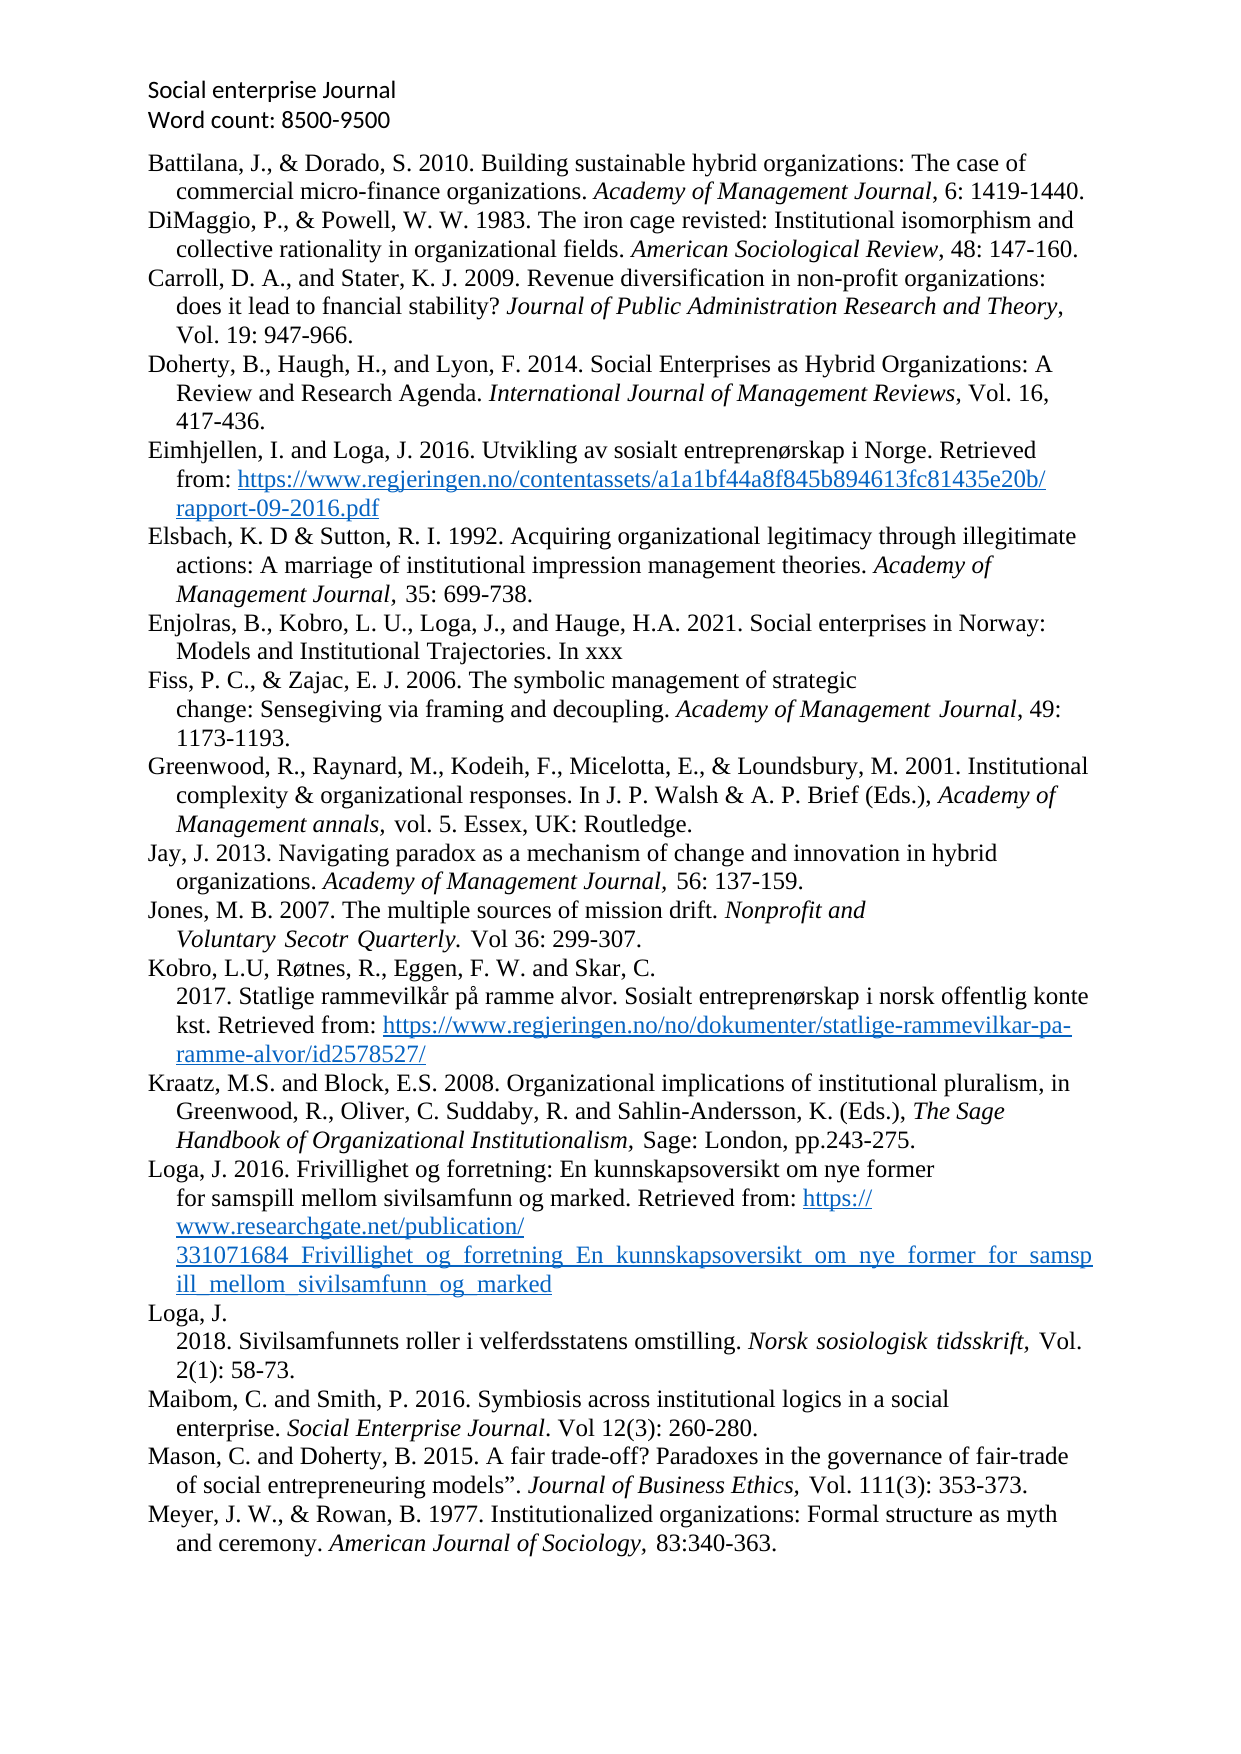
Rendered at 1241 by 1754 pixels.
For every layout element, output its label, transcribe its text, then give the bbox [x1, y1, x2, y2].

text Mason, C. and Doherty, B. 2015. A fair trade-off? Paradoxes in the governance of fair-trade of social entrepreneuring models”. Journal of Business Ethics, Vol. 111(3): 353-373. [148, 1441, 1093, 1499]
text Loga, J. 2018. Sivilsamfunnets roller i velferdsstatens omstilling. Norsk sosiologisk tidsskrift, Vol. 2(1): 58-73. [148, 1298, 1093, 1384]
text DiMaggio, P., & Powell, W. W. 1983. The iron cage revisted: Institutional isomorphism and collective rationality in organizational fields. American Sociological Review, 48: 147-160. [148, 205, 1093, 263]
text Jones, M. B. 2007. The multiple sources of mission drift. Nonprofit and Voluntary Secotr Quarterly. Vol 36: 299-307. [148, 895, 1093, 953]
text Elsbach, K. D & Sutton, R. I. 1992. Acquiring organizational legitimacy through illegitimate actions: A marriage of institutional impression management theories. Academy of Management Journal, 35: 699-738. [148, 521, 1093, 608]
text Kobro, L.U, Røtnes, R., Eggen, F. W. and Skar, C. 2017. Statlige rammevilkår på ramme alvor. Sosialt entreprenørskap i norsk offentlig kontekst. Retrieved from: https://www.regjeringen.no/no/dokumenter/statlige-rammevilkar-pa-ramme-alvor/id2578527/ [148, 953, 1093, 1068]
text Meyer, J. W., & Rowan, B. 1977. Institutionalized organizations: Formal structure as myth and ceremony. American Journal of Sociology, 83:340-363. [148, 1499, 1093, 1556]
text Doherty, B., Haugh, H., and Lyon, F. 2014. Social Enterprises as Hybrid Organizations: A Review and Research Agenda. International Journal of Management Reviews, Vol. 16, 417-436. [148, 349, 1093, 435]
text Enjolras, B., Kobro, L. U., Loga, J., and Hauge, H.A. 2021. Social enterprises in Norway: Models and Institutional Trajectories. In xxx [148, 608, 1093, 665]
text Kraatz, M.S. and Block, E.S. 2008. Organizational implications of institutional pluralism, in Greenwood, R., Oliver, C. Suddaby, R. and Sahlin-Andersson, K. (Eds.), The Sage Handbook of Organizational Institutionalism, Sage: London, pp.243-275. [148, 1068, 1093, 1154]
text Carroll, D. A., and Stater, K. J. 2009. Revenue diversification in non-profit organizations: does it lead to fnancial stability? Journal of Public Administration Research and Theory, Vol. 19: 947-966. [148, 263, 1093, 349]
text Eimhjellen, I. and Loga, J. 2016. Utvikling av sosialt entreprenørskap i Norge. Retrieved from: https://www.regjeringen.no/contentassets/a1a1bf44a8f845b894613fc81435e20b/rapport-09-2016.pdf [148, 435, 1093, 521]
text Greenwood, R., Raynard, M., Kodeih, F., Micelotta, E., & Loundsbury, M. 2001. Institutional complexity & organizational responses. In J. P. Walsh & A. P. Brief (Eds.), Academy of Management annals, vol. 5. Essex, UK: Routledge. [148, 751, 1093, 838]
text Battilana, J., & Dorado, S. 2010. Building sustainable hybrid organizations: The case of commercial micro-finance organizations. Academy of Management Journal, 6: 1419-1440. [148, 148, 1093, 205]
text Fiss, P. C., & Zajac, E. J. 2006. The symbolic management of strategic change: Sensegiving via framing and decoupling. Academy of Management Journal, 49: 1173-1193. [148, 665, 1093, 751]
text Maibom, C. and Smith, P. 2016. Symbiosis across institutional logics in a social enterprise. Social Enterprise Journal. Vol 12(3): 260-280. [148, 1384, 1093, 1441]
text Loga, J. 2016. Frivillighet og forretning: En kunnskapsoversikt om nye former for samspill mellom sivilsamfunn og marked. Retrieved from: https://www.researchgate.net/publication/331071684_Frivillighet_og_forretning_En_kunnskapsoversikt_om_nye_former_for_samspill_mellom_sivilsamfunn_og_marked [148, 1154, 1093, 1298]
text Jay, J. 2013. Navigating paradox as a mechanism of change and innovation in hybrid organizations. Academy of Management Journal, 56: 137-159. [148, 838, 1093, 895]
